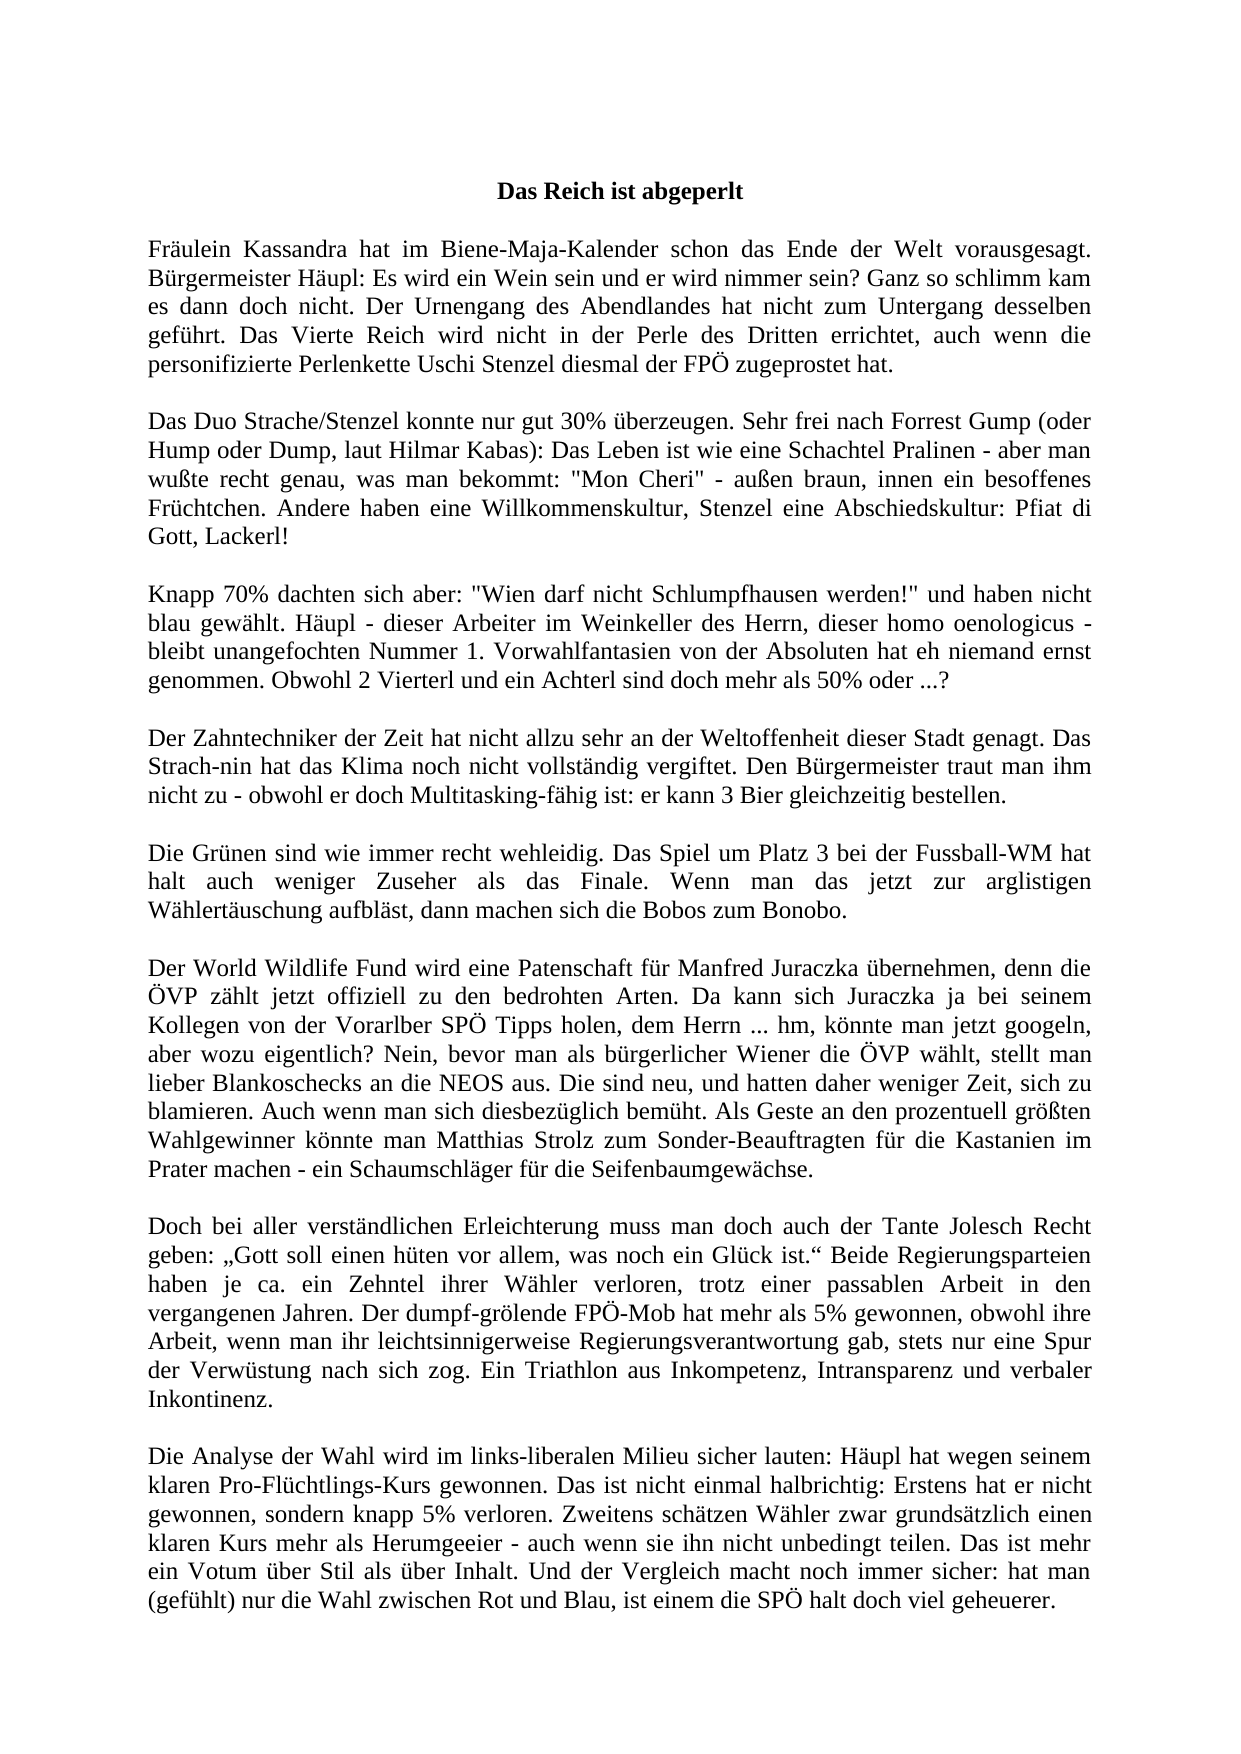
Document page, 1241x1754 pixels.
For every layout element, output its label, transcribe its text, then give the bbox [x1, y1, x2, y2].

text Doch bei aller verständlichen Erleichterung muss man doch auch der Tante Jolesch Recht geben: „Gott soll einen hüten vor allem, was noch ein Glück ist.“ Beide Regierungsparteien haben je ca. ein Zehntel ihrer Wähler verloren, trotz einer passablen Arbeit in den vergangenen Jahren. Der dumpf-grölende FPÖ-Mob hat mehr als 5% gewonnen, obwohl ihre Arbeit, wenn man ihr leichtsinnigerweise Regierungsverantwortung gab, stets nur eine Spur der Verwüstung nach sich zog. Ein Triathlon aus Inkompetenz, Intransparenz und verbaler Inkontinenz. [148, 1211, 1093, 1413]
text Der Zahntechniker der Zeit hat nicht allzu sehr an der Weltoffenheit dieser Stadt genagt. Das Strach-nin hat das Klima noch nicht vollständig vergiftet. Den Bürgermeister traut man ihm nicht zu - obwohl er doch Multitasking-fähig ist: er kann 3 Bier gleichzeitig bestellen. [148, 723, 1093, 809]
text Die Grünen sind wie immer recht wehleidig. Das Spiel um Platz 3 bei der Fussball-WM hat halt auch weniger Zuseher als das Finale. Wenn man das jetzt zur arglistigen Wählertäuschung aufbläst, dann machen sich die Bobos zum Bonobo. [148, 838, 1093, 924]
text Das Reich ist abgeperlt [148, 176, 1093, 205]
text Fräulein Kassandra hat im Biene-Maja-Kalender schon das Ende der Welt vorausgesagt. Bürgermeister Häupl: Es wird ein Wein sein und er wird nimmer sein? Ganz so schlimm kam es dann doch nicht. Der Urnengang des Abendlandes hat nicht zum Untergang desselben geführt. Das Vierte Reich wird nicht in der Perle des Dritten errichtet, auch wenn die personifizierte Perlenkette Uschi Stenzel diesmal der FPÖ zugeprostet hat. [148, 234, 1093, 378]
text Der World Wildlife Fund wird eine Patenschaft für Manfred Juraczka übernehmen, denn die ÖVP zählt jetzt offiziell zu den bedrohten Arten. Da kann sich Juraczka ja bei seinem Kollegen von der Vorarlber SPÖ Tipps holen, dem Herrn ... hm, könnte man jetzt googeln, aber wozu eigentlich? Nein, bevor man als bürgerlicher Wiener die ÖVP wählt, stellt man lieber Blankoschecks an die NEOS aus. Die sind neu, und hatten daher weniger Zeit, sich zu blamieren. Auch wenn man sich diesbezüglich bemüht. Als Geste an den prozentuell größten Wahlgewinner könnte man Matthias Strolz zum Sonder-Beauftragten für die Kastanien im Prater machen - ein Schaumschläger für die Seifenbaumgewächse. [148, 953, 1093, 1183]
text Das Duo Strache/Stenzel konnte nur gut 30% überzeugen. Sehr frei nach Forrest Gump (oder Hump oder Dump, laut Hilmar Kabas): Das Leben ist wie eine Schachtel Pralinen - aber man wußte recht genau, was man bekommt: "Mon Cheri" - außen braun, innen ein besoffenes Früchtchen. Andere haben eine Willkommenskultur, Stenzel eine Abschiedskultur: Pfiat di Gott, Lackerl! [148, 406, 1093, 550]
text Die Analyse der Wahl wird im links-liberalen Milieu sicher lauten: Häupl hat wegen seinem klaren Pro-Flüchtlings-Kurs gewonnen. Das ist nicht einmal halbrichtig: Erstens hat er nicht gewonnen, sondern knapp 5% verloren. Zweitens schätzen Wähler zwar grundsätzlich einen klaren Kurs mehr als Herumgeeier - auch wenn sie ihn nicht unbedingt teilen. Das ist mehr ein Votum über Stil als über Inhalt. Und der Vergleich macht noch immer sicher: hat man (gefühlt) nur die Wahl zwischen Rot und Blau, ist einem die SPÖ halt doch viel geheuerer. [148, 1441, 1093, 1614]
text Knapp 70% dachten sich aber: "Wien darf nicht Schlumpfhausen werden!" und haben nicht blau gewählt. Häupl - dieser Arbeiter im Weinkeller des Herrn, dieser homo oenologicus - bleibt unangefochten Nummer 1. Vorwahlfantasien von der Absoluten hat eh niemand ernst genommen. Obwohl 2 Vierterl und ein Achterl sind doch mehr als 50% oder ...? [148, 579, 1093, 694]
